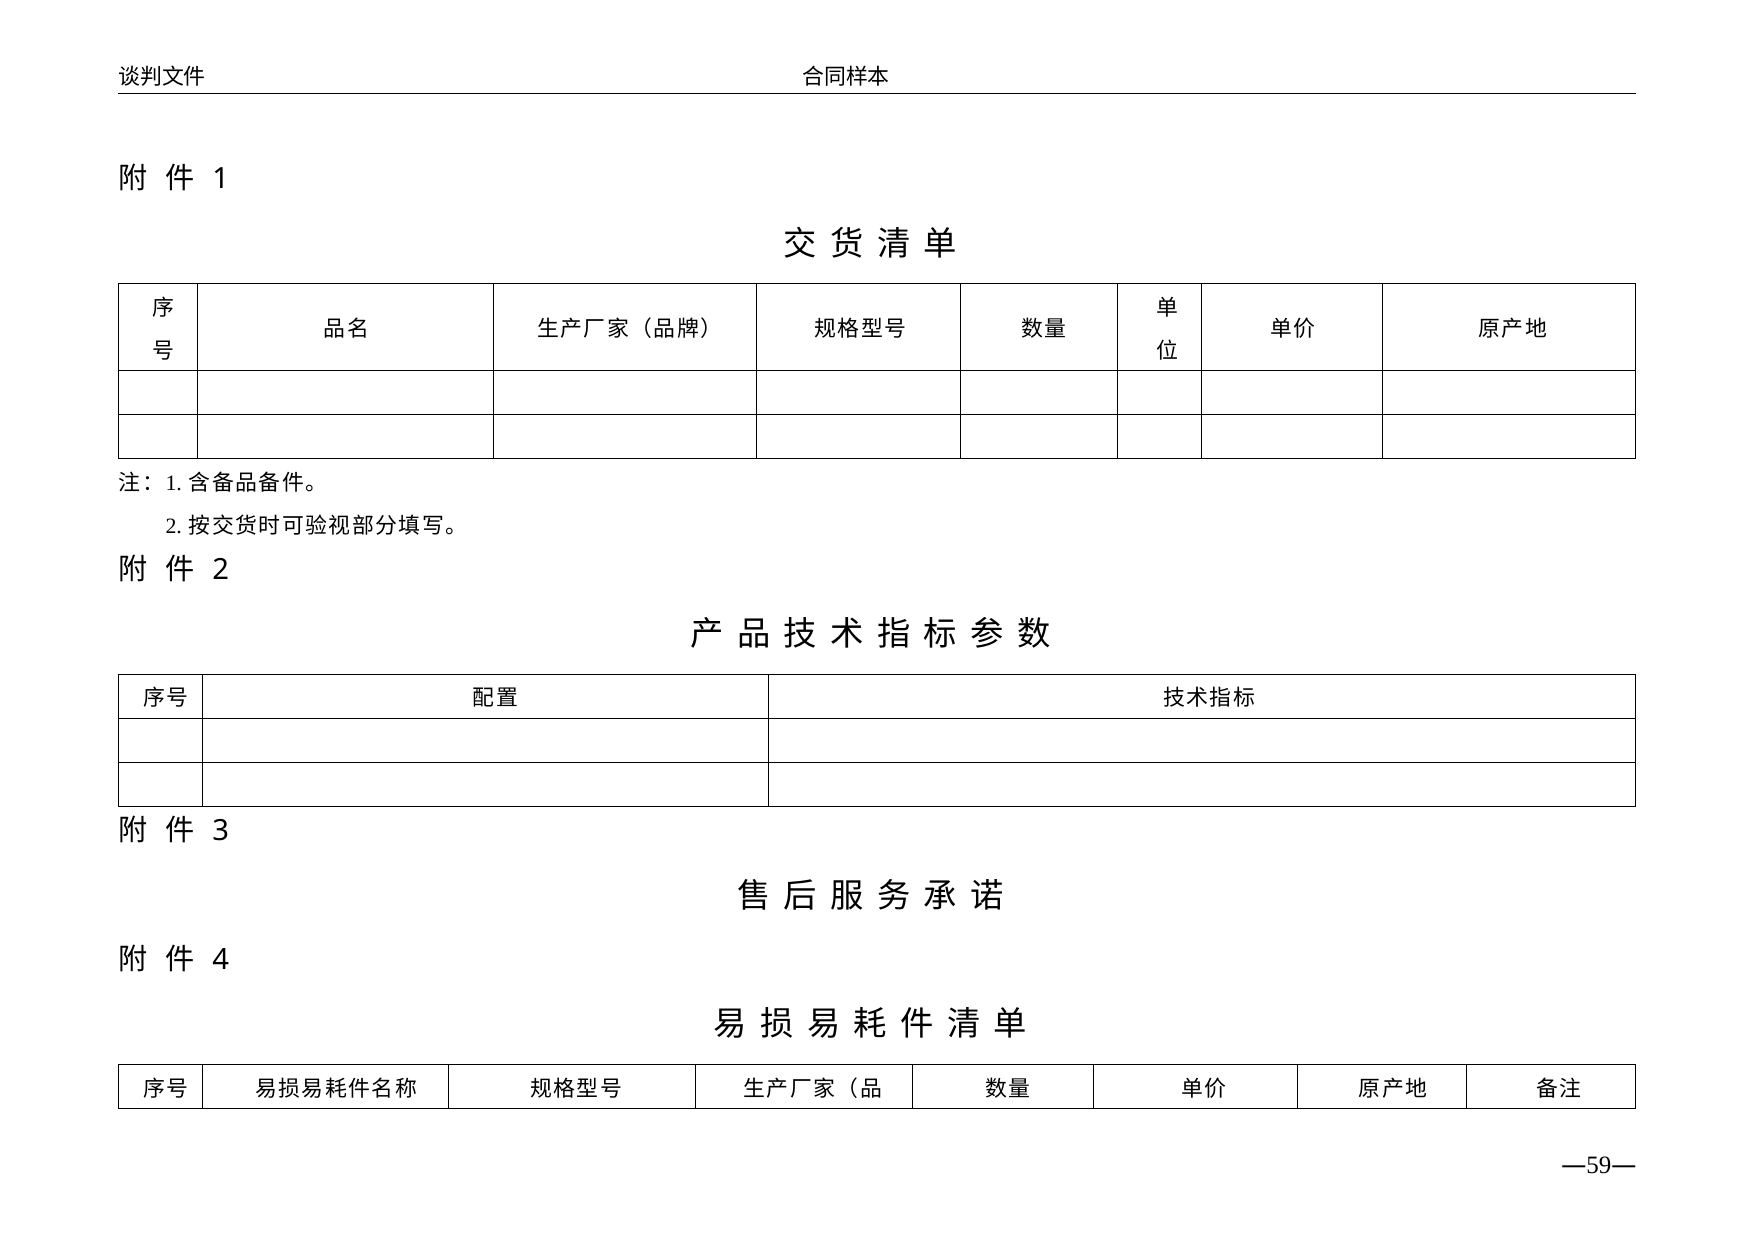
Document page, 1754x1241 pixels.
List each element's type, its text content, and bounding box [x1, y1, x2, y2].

table_cell [769, 763, 1635, 806]
table_header 序号 [119, 675, 202, 718]
table_header 原产地 [1298, 1065, 1466, 1108]
text 产品技术指标参数 [119, 588, 1635, 674]
table_cell [961, 371, 1117, 414]
table_cell [198, 371, 493, 414]
table_header 生产厂家（品牌） [696, 1065, 912, 1108]
table_header 配置 [203, 675, 768, 718]
table_header 规格型号 [449, 1065, 695, 1108]
table_header 单价 [1094, 1065, 1297, 1108]
text 交货清单 [119, 197, 1635, 283]
table_header 单价 [1202, 284, 1382, 370]
table_header 数量 [961, 284, 1117, 370]
text 附件3 [119, 807, 1635, 849]
table_header 易损易耗件名称 [203, 1065, 448, 1108]
table_cell [198, 415, 493, 458]
table_cell [1118, 371, 1201, 414]
table_header 单位 [1118, 284, 1201, 370]
text 附件2 [119, 545, 1635, 588]
text 注：1.含备品备件。 [119, 459, 1635, 502]
table_cell [757, 371, 960, 414]
text 易损易耗件清单 [119, 978, 1635, 1064]
table_header 技术指标 [769, 675, 1635, 718]
table_header 备注 [1467, 1065, 1635, 1108]
text 2.按交货时可验视部分填写。 [119, 502, 1635, 545]
table_cell [757, 415, 960, 458]
table_header 品名 [198, 284, 493, 370]
table_cell [203, 719, 768, 762]
table_cell [1202, 371, 1382, 414]
table_cell [119, 371, 197, 414]
table_cell [1383, 371, 1635, 414]
table_cell [494, 415, 756, 458]
table_cell [769, 719, 1635, 762]
table_header 数量 [913, 1065, 1093, 1108]
table_header 原产地 [1383, 284, 1635, 370]
text 附件1 [119, 154, 1635, 197]
table_header 序号 [119, 284, 197, 370]
table_cell [1118, 415, 1201, 458]
text 附件4 [119, 935, 1635, 978]
table_header 规格型号 [757, 284, 960, 370]
table_cell [1202, 415, 1382, 458]
table_cell [203, 763, 768, 806]
table_cell [119, 763, 202, 806]
table_cell [961, 415, 1117, 458]
table_cell [1383, 415, 1635, 458]
table_cell [494, 371, 756, 414]
table_cell [119, 719, 202, 762]
text 售后服务承诺 [119, 849, 1635, 935]
table_header 生产厂家（品牌） [494, 284, 756, 370]
table_cell [119, 415, 197, 458]
table_header 序号 [119, 1065, 202, 1108]
